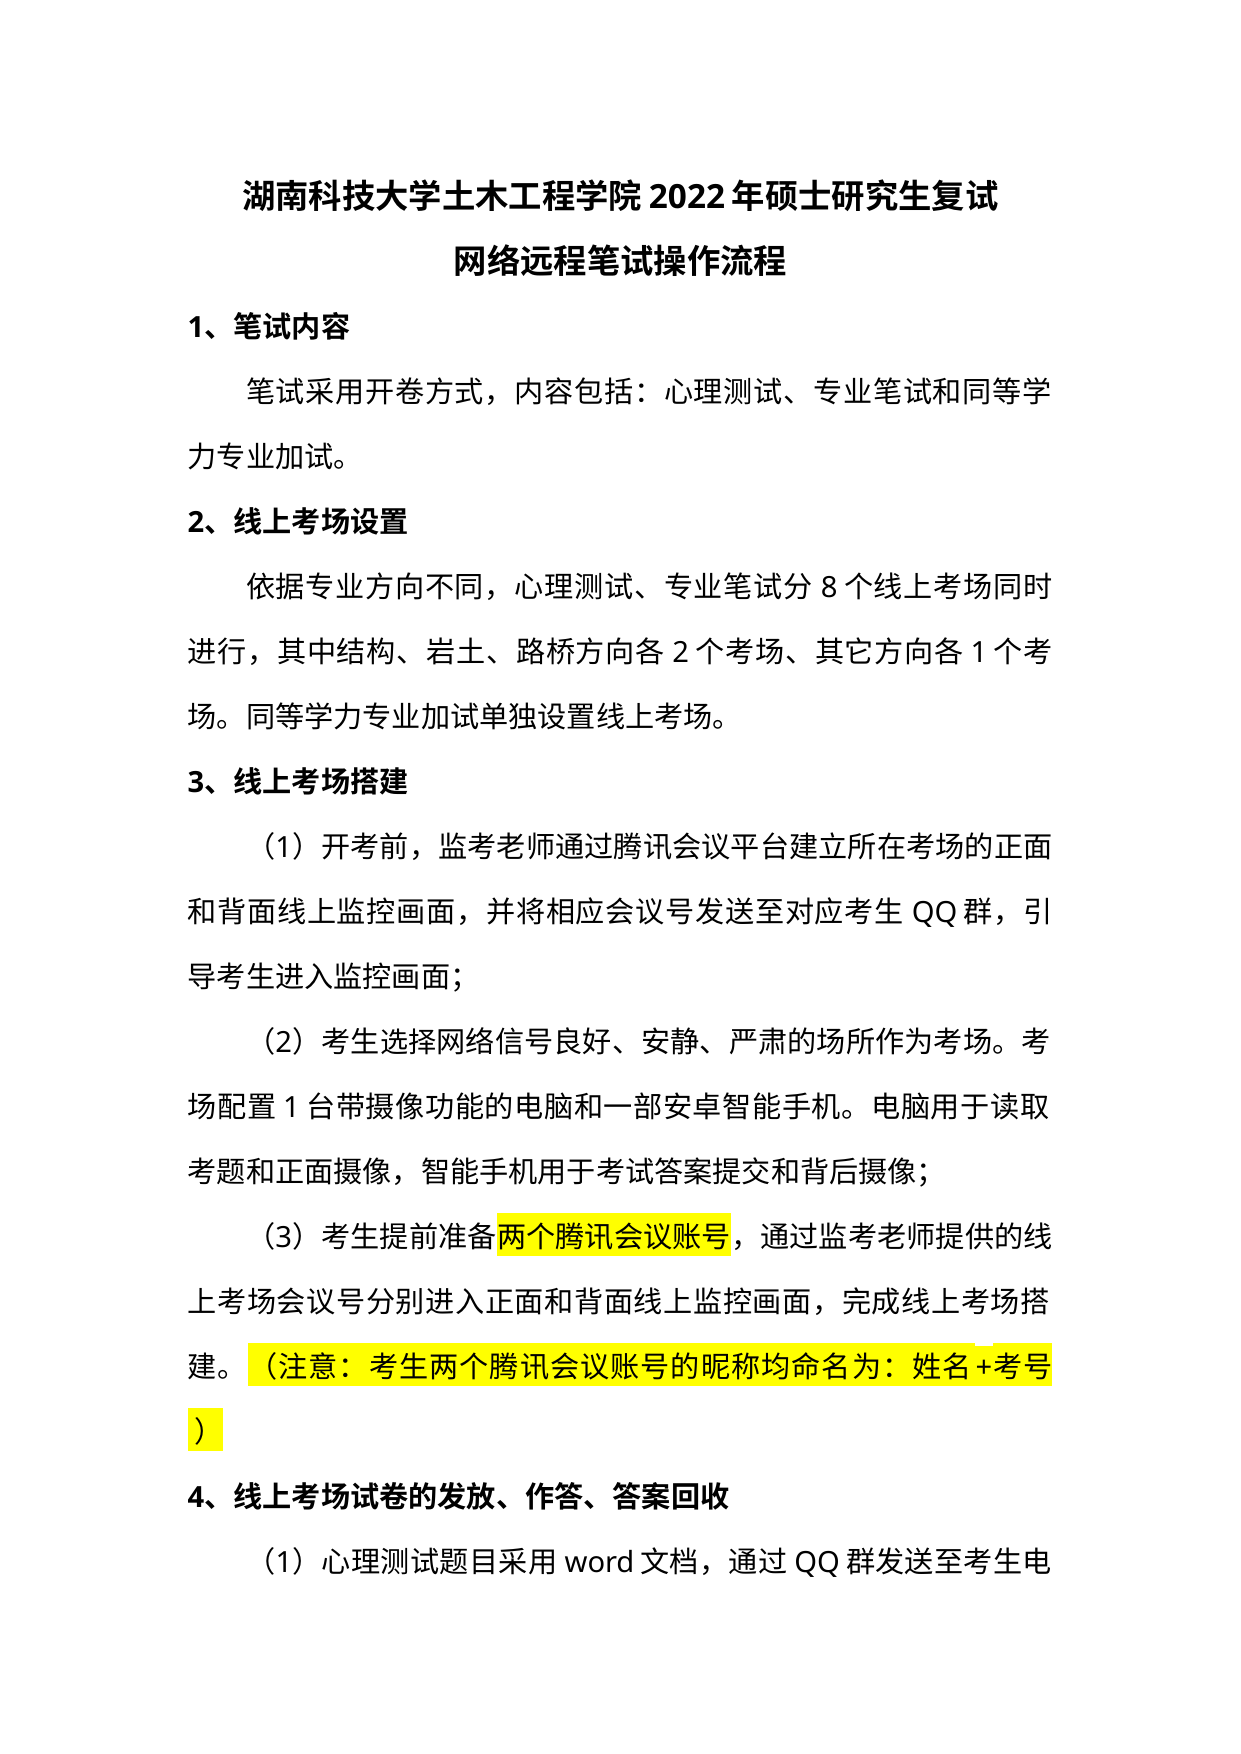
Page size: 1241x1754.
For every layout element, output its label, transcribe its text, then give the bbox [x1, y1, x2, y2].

text 湖南科技大学土木工程学院2022年硕士研究生复试 [187, 162, 1053, 227]
text （2）考生选择网络信号良好、安静、严肃的场所作为考场。考场配置1台带摄像功能的电脑和一部安卓智能手机。电脑用于读取考题和正面摄像，智能手机用于考试答案提交和背后摄像； [187, 1007, 1053, 1202]
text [187, 1527, 1053, 1592]
list 2、线上考场设置 [187, 487, 1053, 552]
text （3）考生提前准备两个腾讯会议账号，通过监考老师提供的线上考场会议号分别进入正面和背面线上监控画面，完成线上考场搭建。（注意：考生两个腾讯会议账号的昵称均命名为：姓名+考号 ） [187, 1202, 1053, 1462]
list 4、线上考场试卷的发放、作答、答案回收 [187, 1462, 1053, 1527]
text （1）开考前，监考老师通过腾讯会议平台建立所在考场的正面和背面线上监控画面，并将相应会议号发送至对应考生QQ群，引导考生进入监控画面； [187, 812, 1053, 1007]
text 笔试采用开卷方式，内容包括：心理测试、专业笔试和同等学力专业加试。 [187, 357, 1053, 487]
list 3、线上考场搭建 [187, 747, 1053, 812]
list 依据专业方向不同，心理测试、专业笔试分8个线上考场同时进行，其中结构、岩土、路桥方向各2个考场、其它方向各1个考场。同等学力专业加试单独设置线上考场。 [187, 552, 1053, 747]
text 网络远程笔试操作流程 [187, 227, 1053, 292]
list 1、笔试内容 [187, 292, 1053, 357]
